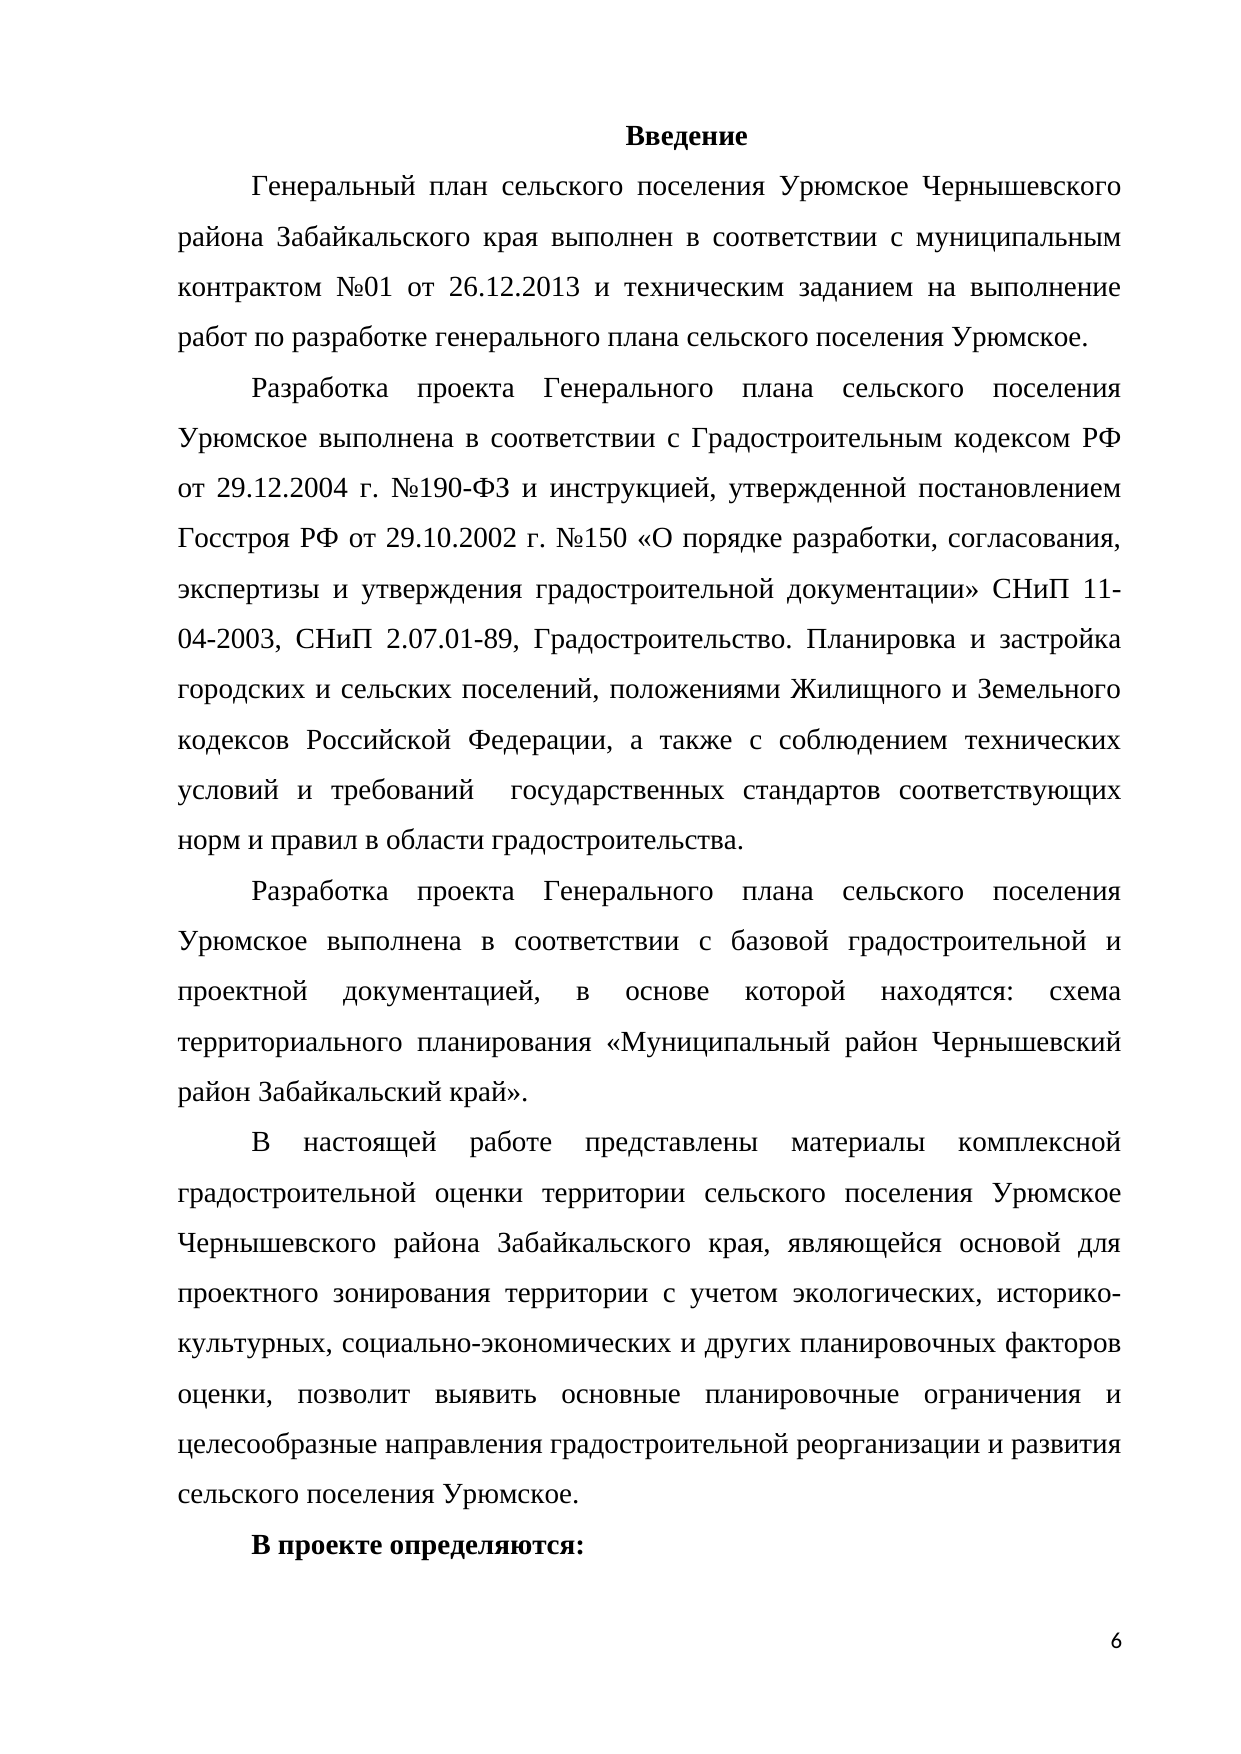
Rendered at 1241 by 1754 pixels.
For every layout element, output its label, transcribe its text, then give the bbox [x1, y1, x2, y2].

text В проекте определяются: [177, 1527, 1122, 1560]
text Разработка проекта Генерального плана сельского поселения Урюмское выполнена в соответствии с базовой градостроительной и проектной документацией, в основе которой находятся: схема территориального планирования «Муниципальный район Чернышевский район Забайкальский край». [177, 873, 1122, 1108]
text Введение [177, 118, 1122, 152]
text В настоящей работе представлены материалы комплексной градостроительной оценки территории сельского поселения Урюмское Чернышевского района Забайкальского края, являющейся основой для проектного зонирования территории с учетом экологических, историко-культурных, социально-экономических и других планировочных факторов оценки, позволит выявить основные планировочные ограничения и целесообразные направления градостроительной реорганизации и развития сельского поселения Урюмское. [177, 1124, 1122, 1510]
text Разработка проекта Генерального плана сельского поселения Урюмское выполнена в соответствии с Градостроительным кодексом РФ от 29.12.2004 г. №190-ФЗ и инструкцией, утвержденной постановлением Госстроя РФ от 29.10.2002 г. №150 «О порядке разработки, согласования, экспертизы и утверждения градостроительной документации» СНиП 11-04-2003, СНиП 2.07.01-89, Градостроительство. Планировка и застройка городских и сельских поселений, положениями Жилищного и Земельного кодексов Российской Федерации, а также с соблюдением технических условий и требований государственных стандартов соответствующих норм и правил в области градостроительства. [177, 370, 1122, 856]
text Генеральный план сельского поселения Урюмское Чернышевского района Забайкальского края выполнен в соответствии с муниципальным контрактом №01 от 26.12.2013 и техническим заданием на выполнение работ по разработке генерального плана сельского поселения Урюмское. [177, 168, 1122, 353]
